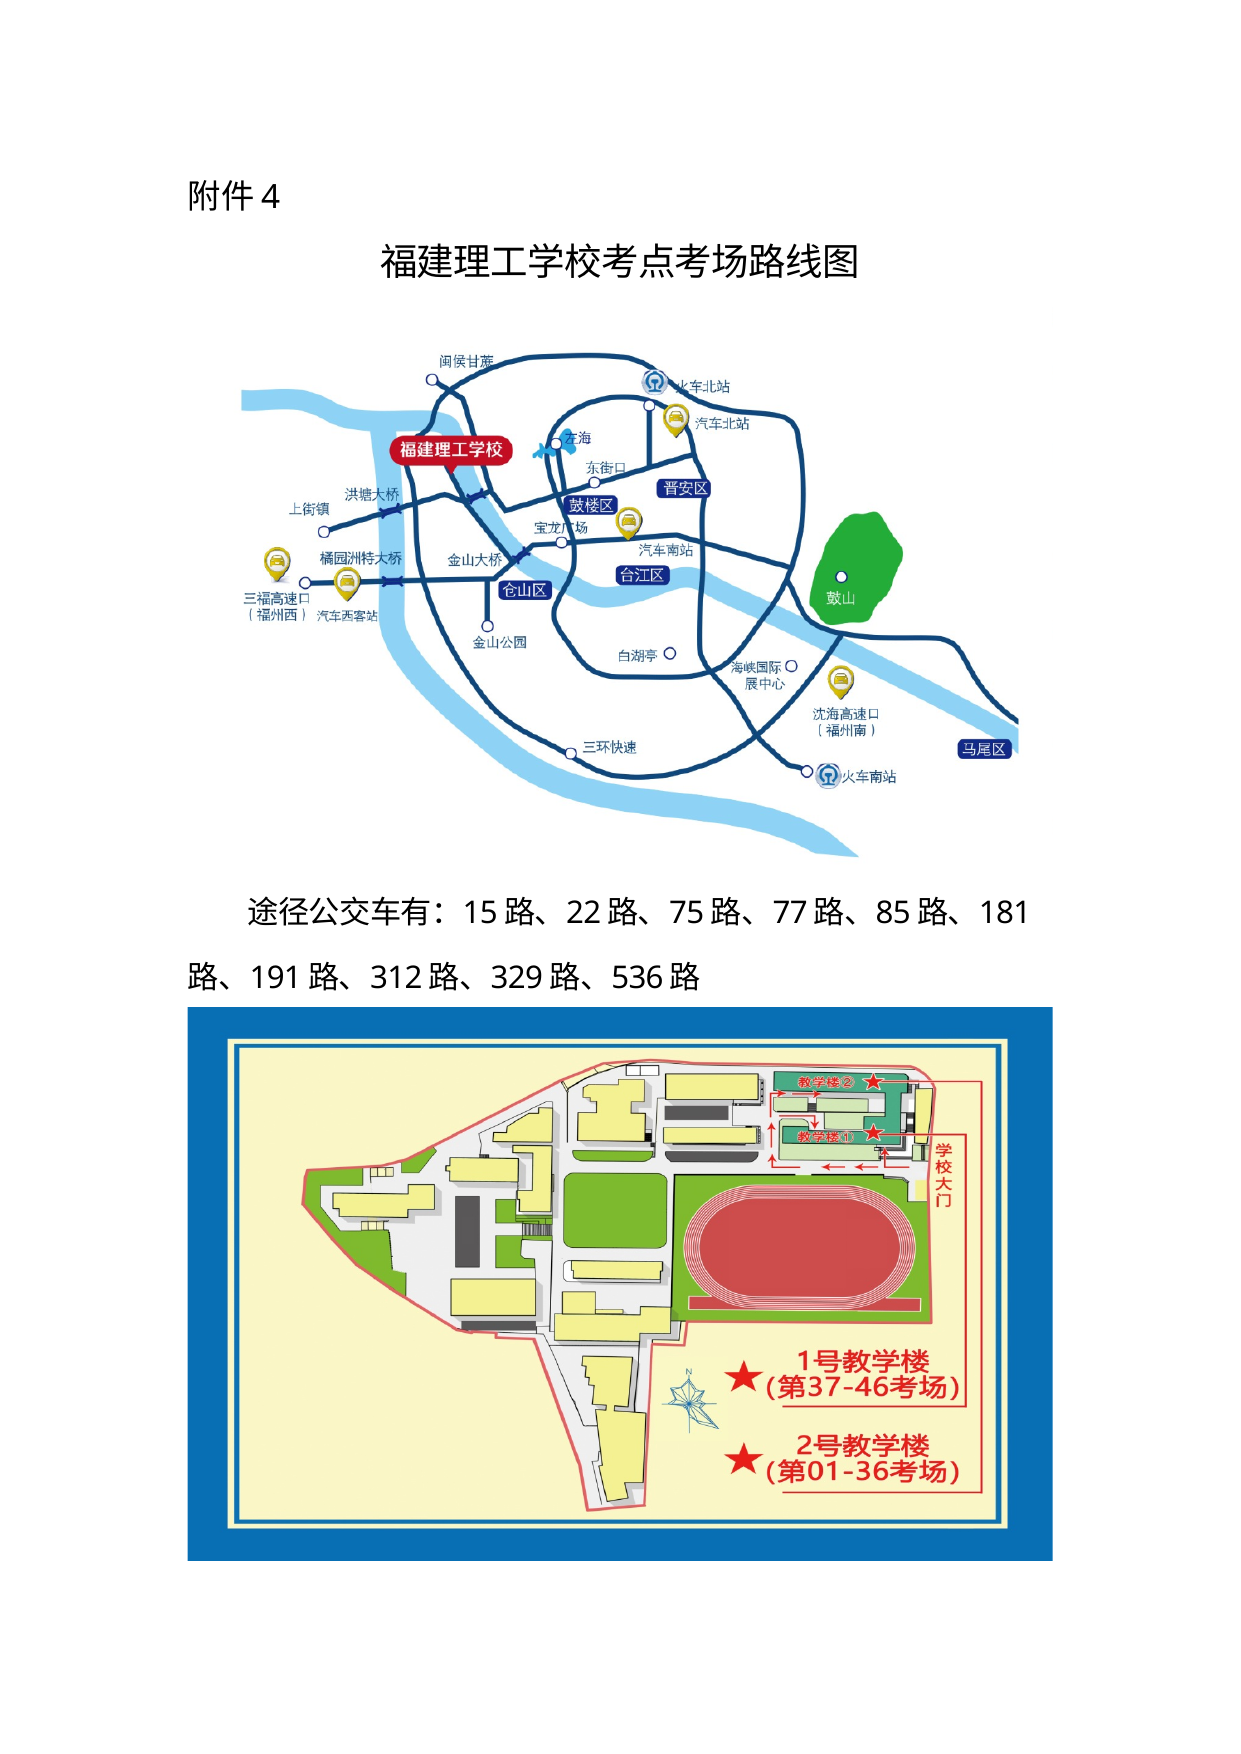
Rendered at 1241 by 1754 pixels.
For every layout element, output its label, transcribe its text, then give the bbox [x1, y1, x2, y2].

list 途径公交车有：15路、22路、75路、77路、85路、181路、191路、312路、329路、536路 [187, 877, 1053, 1007]
picture [187, 1007, 1053, 1561]
picture [187, 292, 1053, 867]
list 福建理工学校考点考场路线图 [187, 227, 1053, 292]
list 附件4 [187, 162, 1053, 227]
